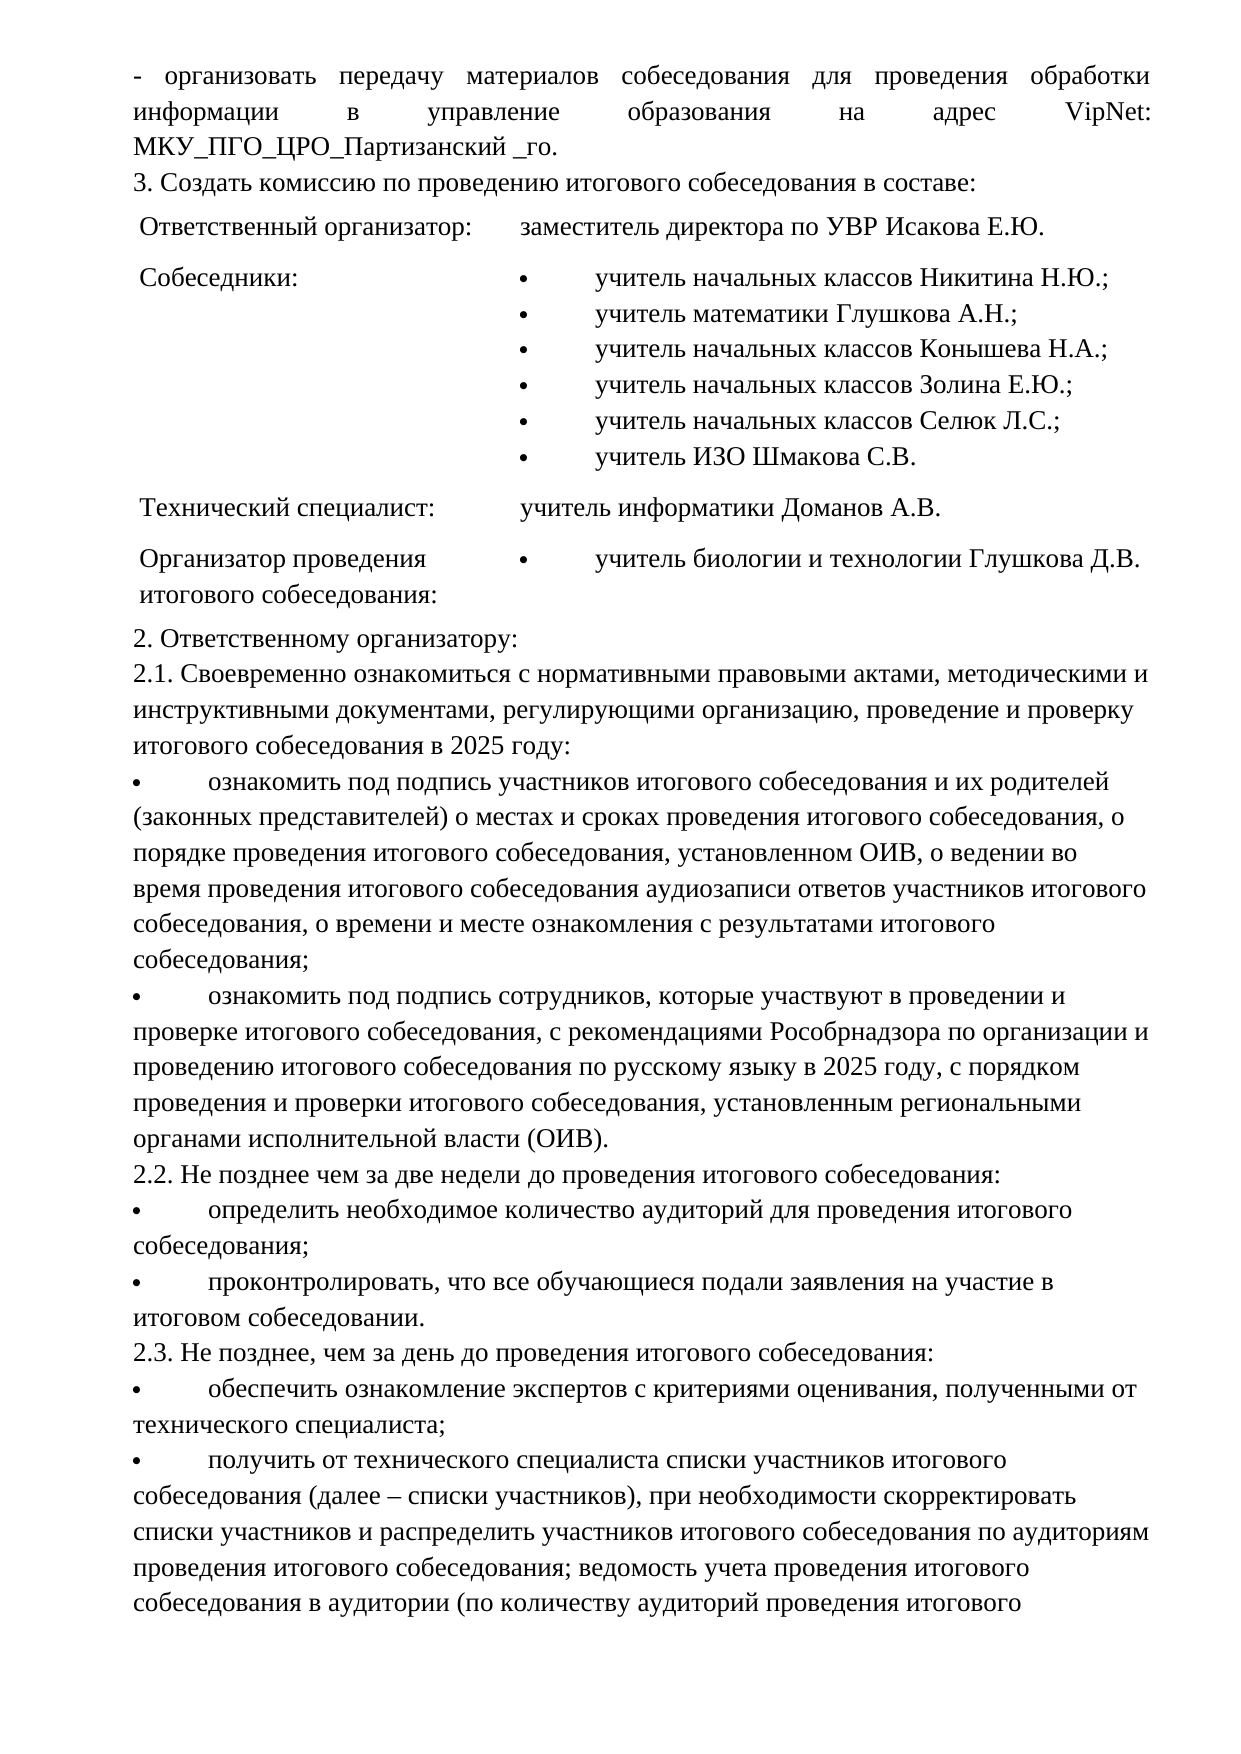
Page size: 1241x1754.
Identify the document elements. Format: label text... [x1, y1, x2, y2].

table_header заместитель директора по УВР Исакова Е.Ю. [512, 202, 1150, 253]
text 2.3. Не позднее, чем за день до проведения итогового собеседования: [133, 1336, 1152, 1367]
table_cell Собеседники: [131, 253, 512, 483]
table_cell учитель начальных классов Никитина Н.Ю.; учитель математики Глушкова А.Н.; учитель начальных классов Конышева Н.А.; учитель начальных классов Золина Е.Ю.; учитель начальных классов Селюк Л.С.; учитель ИЗО Шмакова С.В. [512, 253, 1150, 483]
list определить необходимое количество аудиторий для проведения итогового собеседования; [133, 1193, 1152, 1260]
text 2. Ответственному организатору: [133, 622, 1152, 653]
list проконтролировать, что все обучающиеся подали заявления на участие в итоговом собеседовании. [133, 1265, 1152, 1332]
list ознакомить под подпись участников итогового собеседования и их родителей (законных представителей) о местах и сроках проведения итогового собеседования, о порядке проведения итогового собеседования, установленном ОИВ, о ведении во время проведения итогового собеседования аудиозаписи ответов участников итогового собеседования, о времени и месте ознакомления с результатами итогового собеседования; [133, 765, 1152, 974]
list обеспечить ознакомление экспертов с критериями оценивания, полученными от технического специалиста; [133, 1372, 1152, 1439]
text 2.1. Своевременно ознакомиться с нормативными правовыми актами, методическими и инструктивными документами, регулирующими организацию, проведение и проверку итогового собеседования в 2025 году: [133, 657, 1152, 760]
text 2.2. Не позднее чем за две недели до проведения итогового собеседования: [133, 1158, 1152, 1189]
table_header Ответственный организатор: [131, 202, 512, 253]
list ознакомить под подпись сотрудников, которые участвуют в проведении и проверке итогового собеседования, с рекомендациями Рособрнадзора по организации и проведению итогового собеседования по русскому языку в 2025 году, с порядком проведения и проверки итогового собеседования, установленным региональными органами исполнительной власти (ОИВ). [133, 979, 1152, 1153]
table_cell Организатор проведения итогового собеседования: [131, 535, 512, 622]
text 3. Создать комиссию по проведению итогового собеседования в составе: [133, 166, 1152, 197]
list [133, 1443, 1152, 1618]
text - организовать передачу материалов собеседования для проведения обработки информации в управление образования на адрес VipNet: МКУ_ПГО_ЦРО_Партизанский _го. [133, 59, 1152, 162]
table_cell учитель биологии и технологии Глушкова Д.В. [512, 535, 1150, 622]
table_cell Технический специалист: [131, 483, 512, 535]
table_cell учитель информатики Доманов А.В. [512, 483, 1150, 535]
